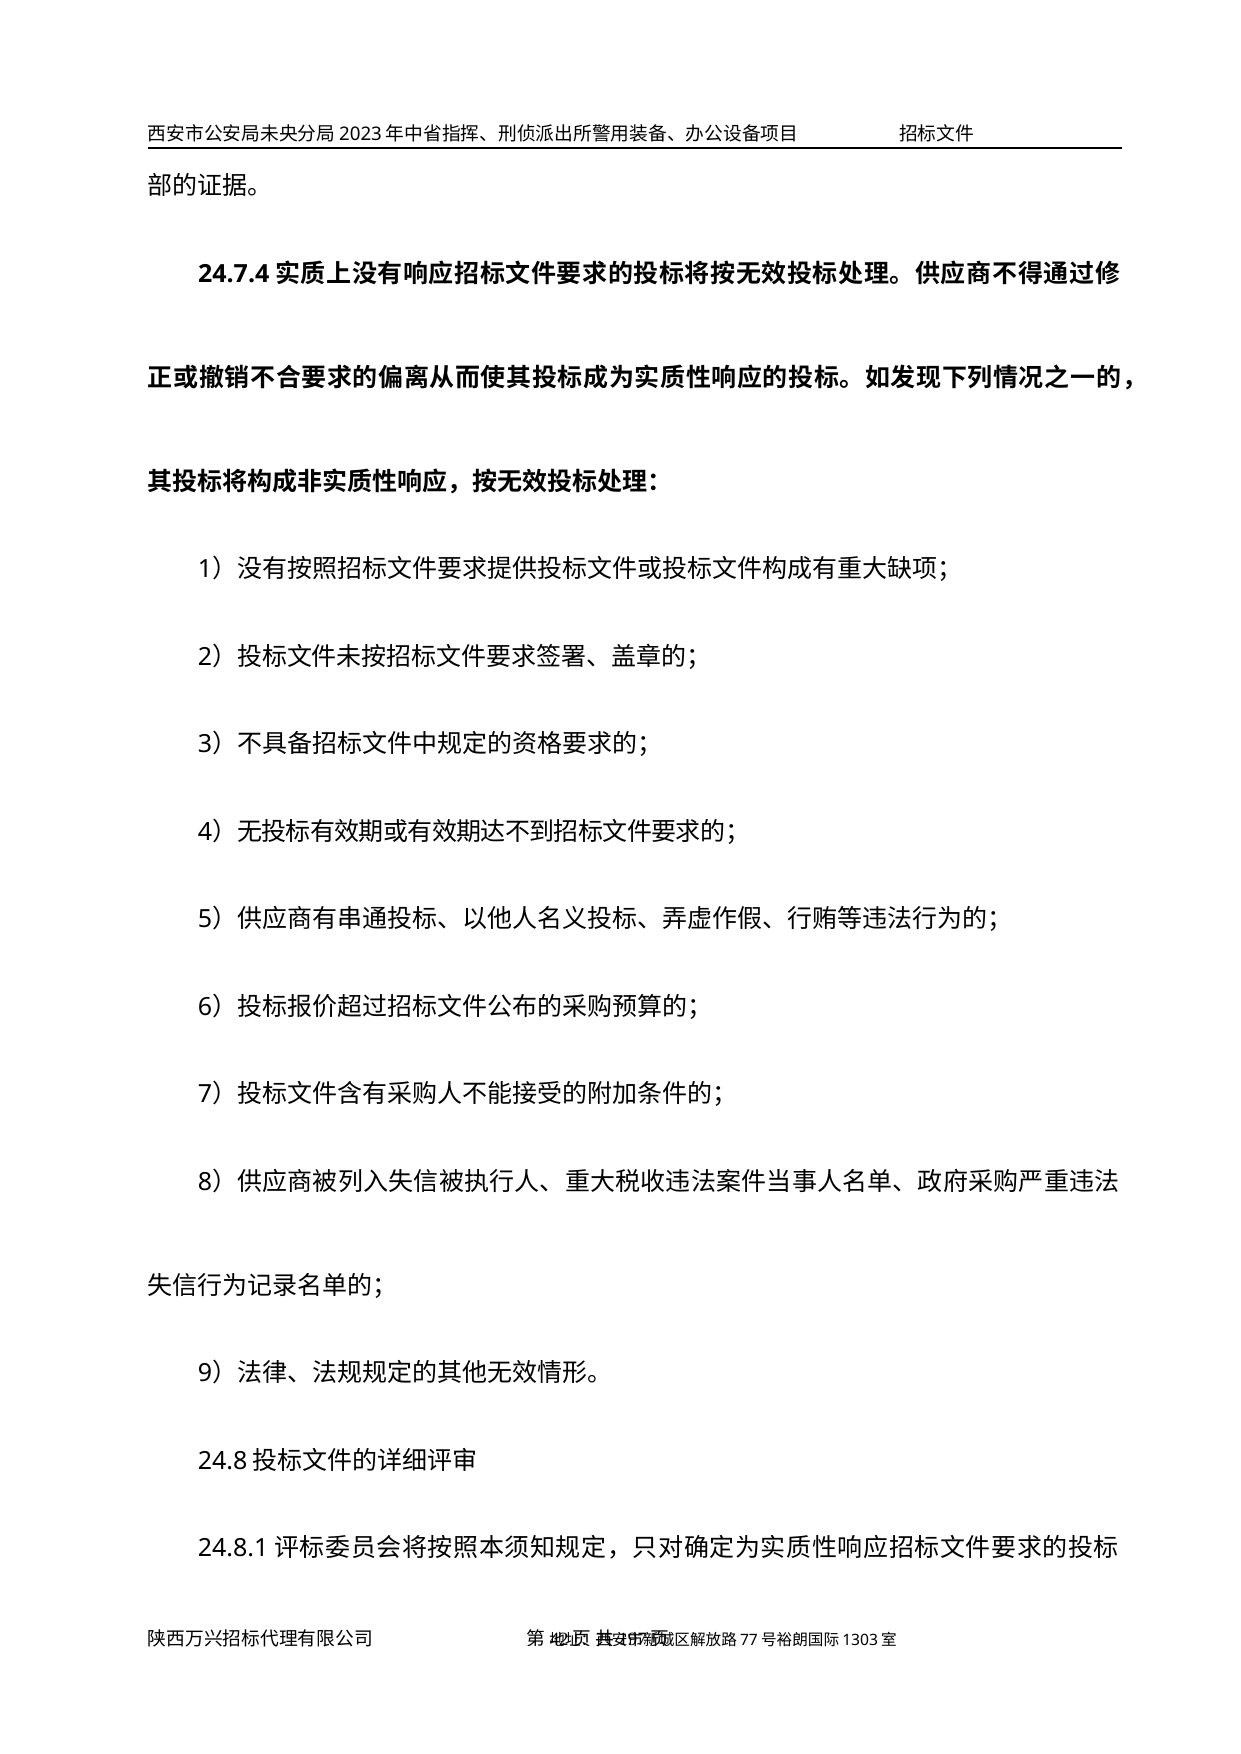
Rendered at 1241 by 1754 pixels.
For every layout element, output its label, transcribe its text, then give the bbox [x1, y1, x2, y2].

text 6）投标报价超过招标文件公布的采购预算的； [148, 970, 1122, 1039]
text 9）法律、法规规定的其他无效情形。 [148, 1336, 1122, 1406]
text 2）投标文件未按招标文件要求签署、盖章的； [148, 620, 1122, 689]
text 1）没有按照招标文件要求提供投标文件或投标文件构成有重大缺项； [148, 532, 1122, 602]
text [148, 149, 1122, 218]
text 8）供应商被列入失信被执行人、重大税收违法案件当事人名单、政府采购严重违法失信行为记录名单的； [148, 1145, 1122, 1318]
text 24.7.4实质上没有响应招标文件要求的投标将按无效投标处理。供应商不得通过修正或撤销不合要求的偏离从而使其投标成为实质性响应的投标。如发现下列情况之一的，其投标将构成非实质性响应，按无效投标处理： [148, 237, 1122, 514]
text 5）供应商有串通投标、以他人名义投标、弄虚作假、行贿等违法行为的； [148, 882, 1122, 952]
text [148, 1511, 1122, 1581]
text 3）不具备招标文件中规定的资格要求的； [148, 707, 1122, 777]
text 4）无投标有效期或有效期达不到招标文件要求的； [148, 795, 1122, 864]
text 7）投标文件含有采购人不能接受的附加条件的； [148, 1057, 1122, 1127]
text 24.8投标文件的详细评审 [148, 1424, 1122, 1493]
